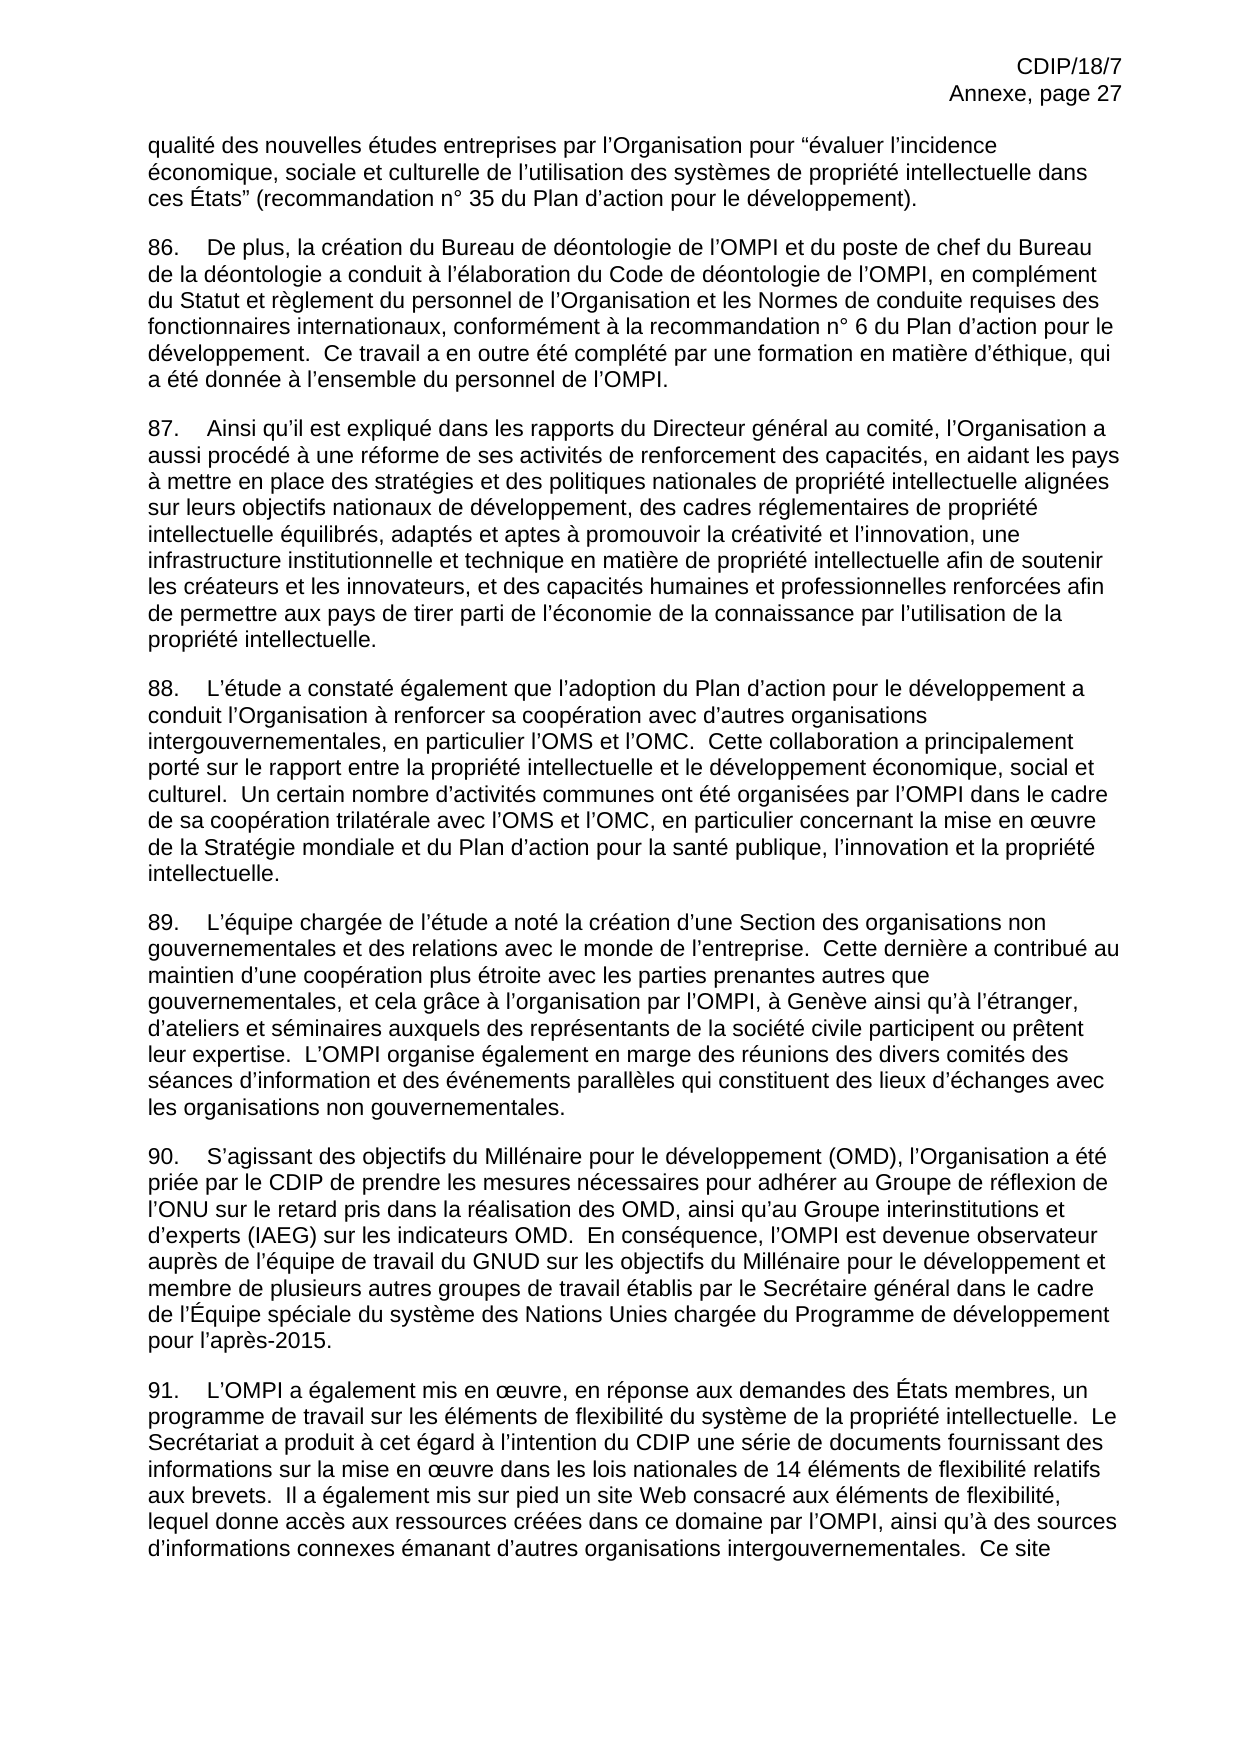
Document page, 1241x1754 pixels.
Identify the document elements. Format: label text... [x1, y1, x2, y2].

text De plus, la création du Bureau de déontologie de l’OMPI et du poste de chef du Bureau de la déontologie a conduit à l’élaboration du Code de déontologie de l’OMPI, en complément du Statut et règlement du personnel de l’Organisation et les Normes de conduite requises des fonctionnaires internationaux, conformément à la recommandation n° 6 du Plan d’action pour le développement. Ce travail a en outre été complété par une formation en matière d’éthique, qui a été donnée à l’ensemble du personnel de l’OMPI. [148, 234, 1122, 392]
text S’agissant des objectifs du Millénaire pour le développement (OMD), l’Organisation a été priée par le CDIP de prendre les mesures nécessaires pour adhérer au Groupe de réflexion de l’ONU sur le retard pris dans la réalisation des OMD, ainsi qu’au Groupe interinstitutions et d’experts (IAEG) sur les indicateurs OMD. En conséquence, l’OMPI est devenue observateur auprès de l’équipe de travail du GNUD sur les objectifs du Millénaire pour le développement et membre de plusieurs autres groupes de travail établis par le Secrétaire général dans le cadre de l’Équipe spéciale du système des Nations Unies chargée du Programme de développement pour l’après-2015. [148, 1143, 1122, 1354]
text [148, 1377, 1122, 1561]
text L’étude a constaté également que l’adoption du Plan d’action pour le développement a conduit l’Organisation à renforcer sa coopération avec d’autres organisations intergouvernementales, en particulier l’OMS et l’OMC. Cette collaboration a principalement porté sur le rapport entre la propriété intellectuelle et le développement économique, social et culturel. Un certain nombre d’activités communes ont été organisées par l’OMPI dans le cadre de sa coopération trilatérale avec l’OMS et l’OMC, en particulier concernant la mise en œuvre de la Stratégie mondiale et du Plan d’action pour la santé publique, l’innovation et la propriété intellectuelle. [148, 675, 1122, 886]
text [148, 132, 1122, 211]
text Ainsi qu’il est expliqué dans les rapports du Directeur général au comité, l’Organisation a aussi procédé à une réforme de ses activités de renforcement des capacités, en aidant les pays à mettre en place des stratégies et des politiques nationales de propriété intellectuelle alignées sur leurs objectifs nationaux de développement, des cadres réglementaires de propriété intellectuelle équilibrés, adaptés et aptes à promouvoir la créativité et l’innovation, une infrastructure institutionnelle et technique en matière de propriété intellectuelle afin de soutenir les créateurs et les innovateurs, et des capacités humaines et professionnelles renforcées afin de permettre aux pays de tirer parti de l’économie de la connaissance par l’utilisation de la propriété intellectuelle. [148, 415, 1122, 652]
text L’équipe chargée de l’étude a noté la création d’une Section des organisations non gouvernementales et des relations avec le monde de l’entreprise. Cette dernière a contribué au maintien d’une coopération plus étroite avec les parties prenantes autres que gouvernementales, et cela grâce à l’organisation par l’OMPI, à Genève ainsi qu’à l’étranger, d’ateliers et séminaires auxquels des représentants de la société civile participent ou prêtent leur expertise. L’OMPI organise également en marge des réunions des divers comités des séances d’information et des événements parallèles qui constituent des lieux d’échanges avec les organisations non gouvernementales. [148, 909, 1122, 1120]
